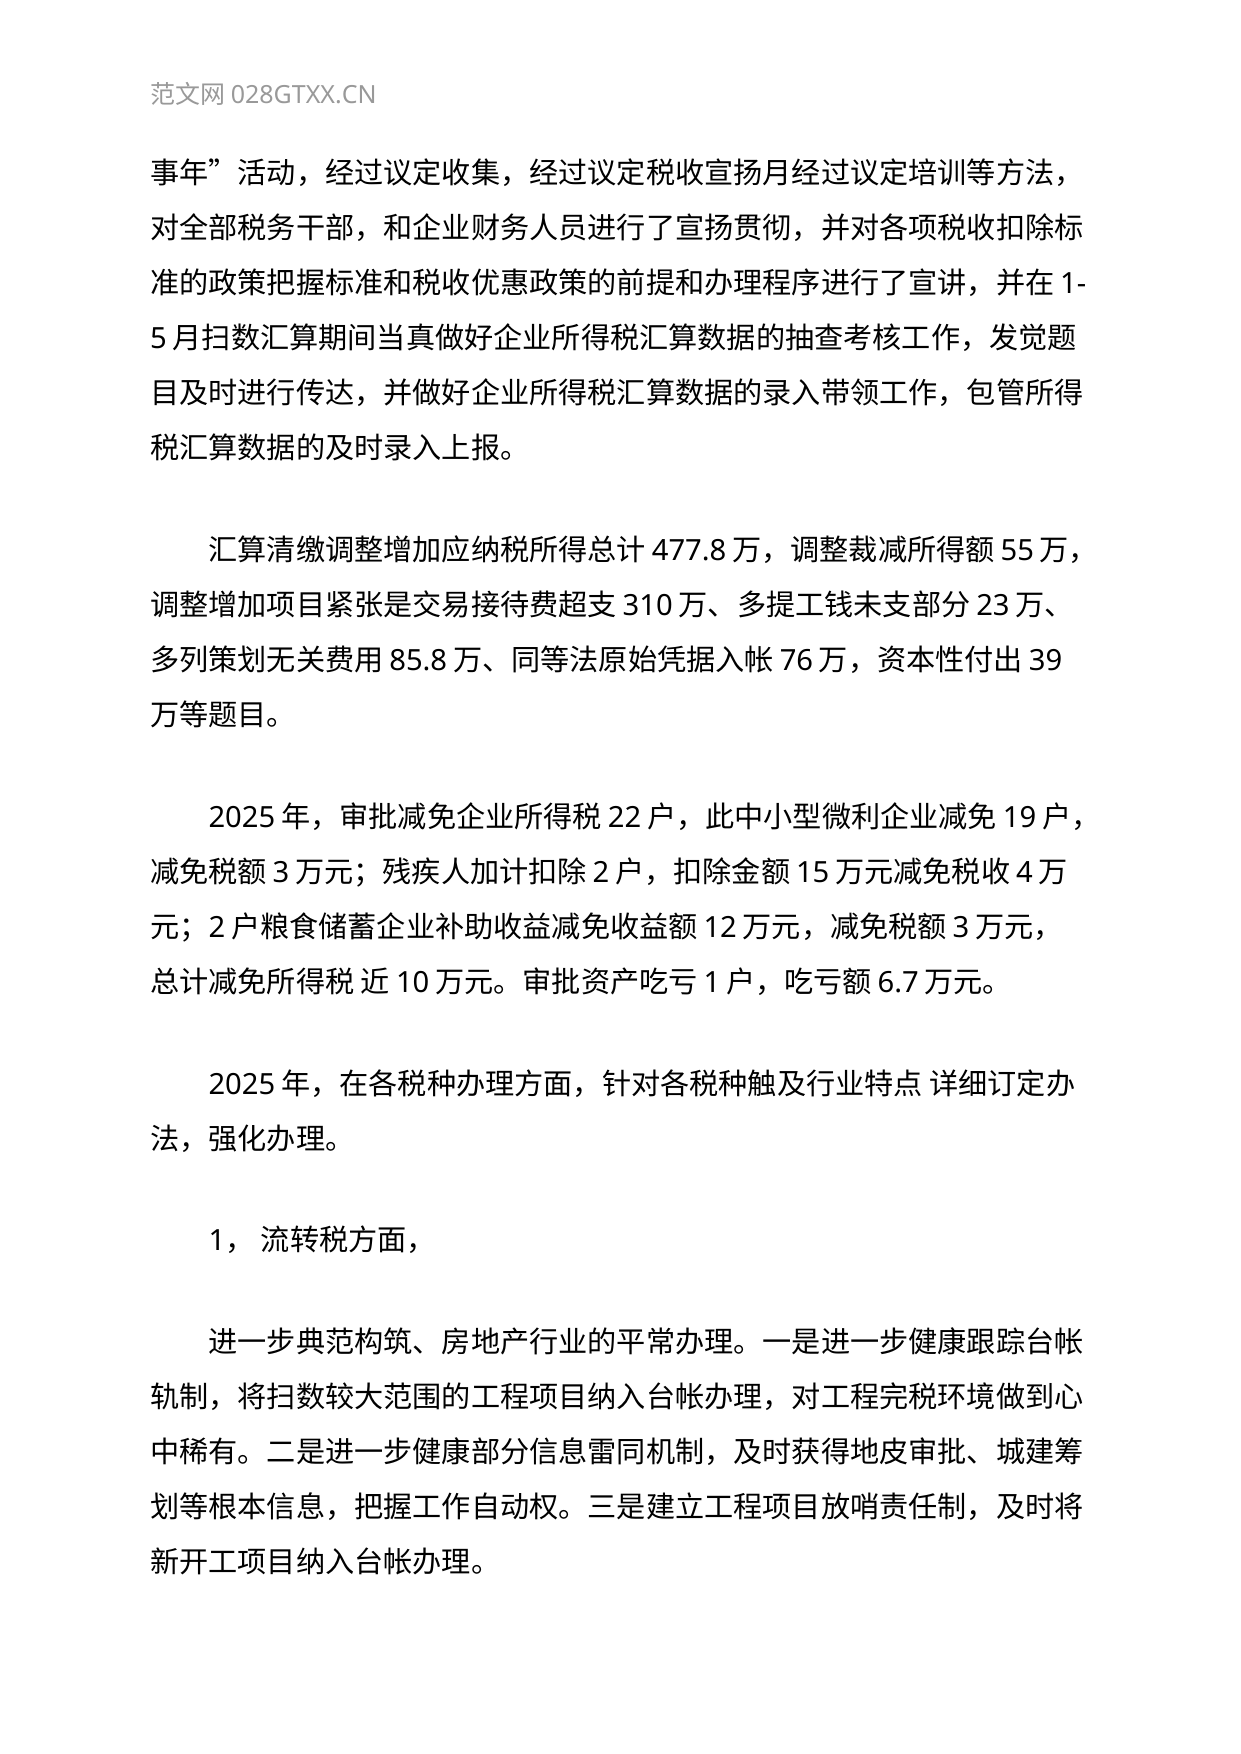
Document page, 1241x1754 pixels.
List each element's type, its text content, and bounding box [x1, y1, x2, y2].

text 2025年，审批减免企业所得税22户，此中小型微利企业减免19户，减免税额3万元；残疾人加计扣除2户，扣除金额15万元减免税收4万元；2户粮食储蓄企业补助收益减免收益额12万元，减免税额3万元，总计减免所得税 近10万元。审批资产吃亏1户，吃亏额6.7万元。 [150, 793, 1090, 1001]
text 1， 流转税方面， [150, 1217, 1090, 1259]
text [150, 150, 1090, 467]
text 进一步典范构筑、房地产行业的平常办理。一是进一步健康跟踪台帐轨制，将扫数较大范围的工程项目纳入台帐办理，对工程完税环境做到心中稀有。二是进一步健康部分信息雷同机制，及时获得地皮审批、城建筹划等根本信息，把握工作自动权。三是建立工程项目放哨责任制，及时将新开工项目纳入台帐办理。 [150, 1319, 1090, 1581]
text 汇算清缴调整增加应纳税所得总计477.8万，调整裁减所得额55万，调整增加项目紧张是交易接待费超支310万、多提工钱未支部分23万、多列策划无关费用85.8万、同等法原始凭据入帐76万，资本性付出39万等题目。 [150, 526, 1090, 734]
text 2025年，在各税种办理方面，针对各税种触及行业特点 详细订定办法，强化办理。 [150, 1060, 1090, 1157]
